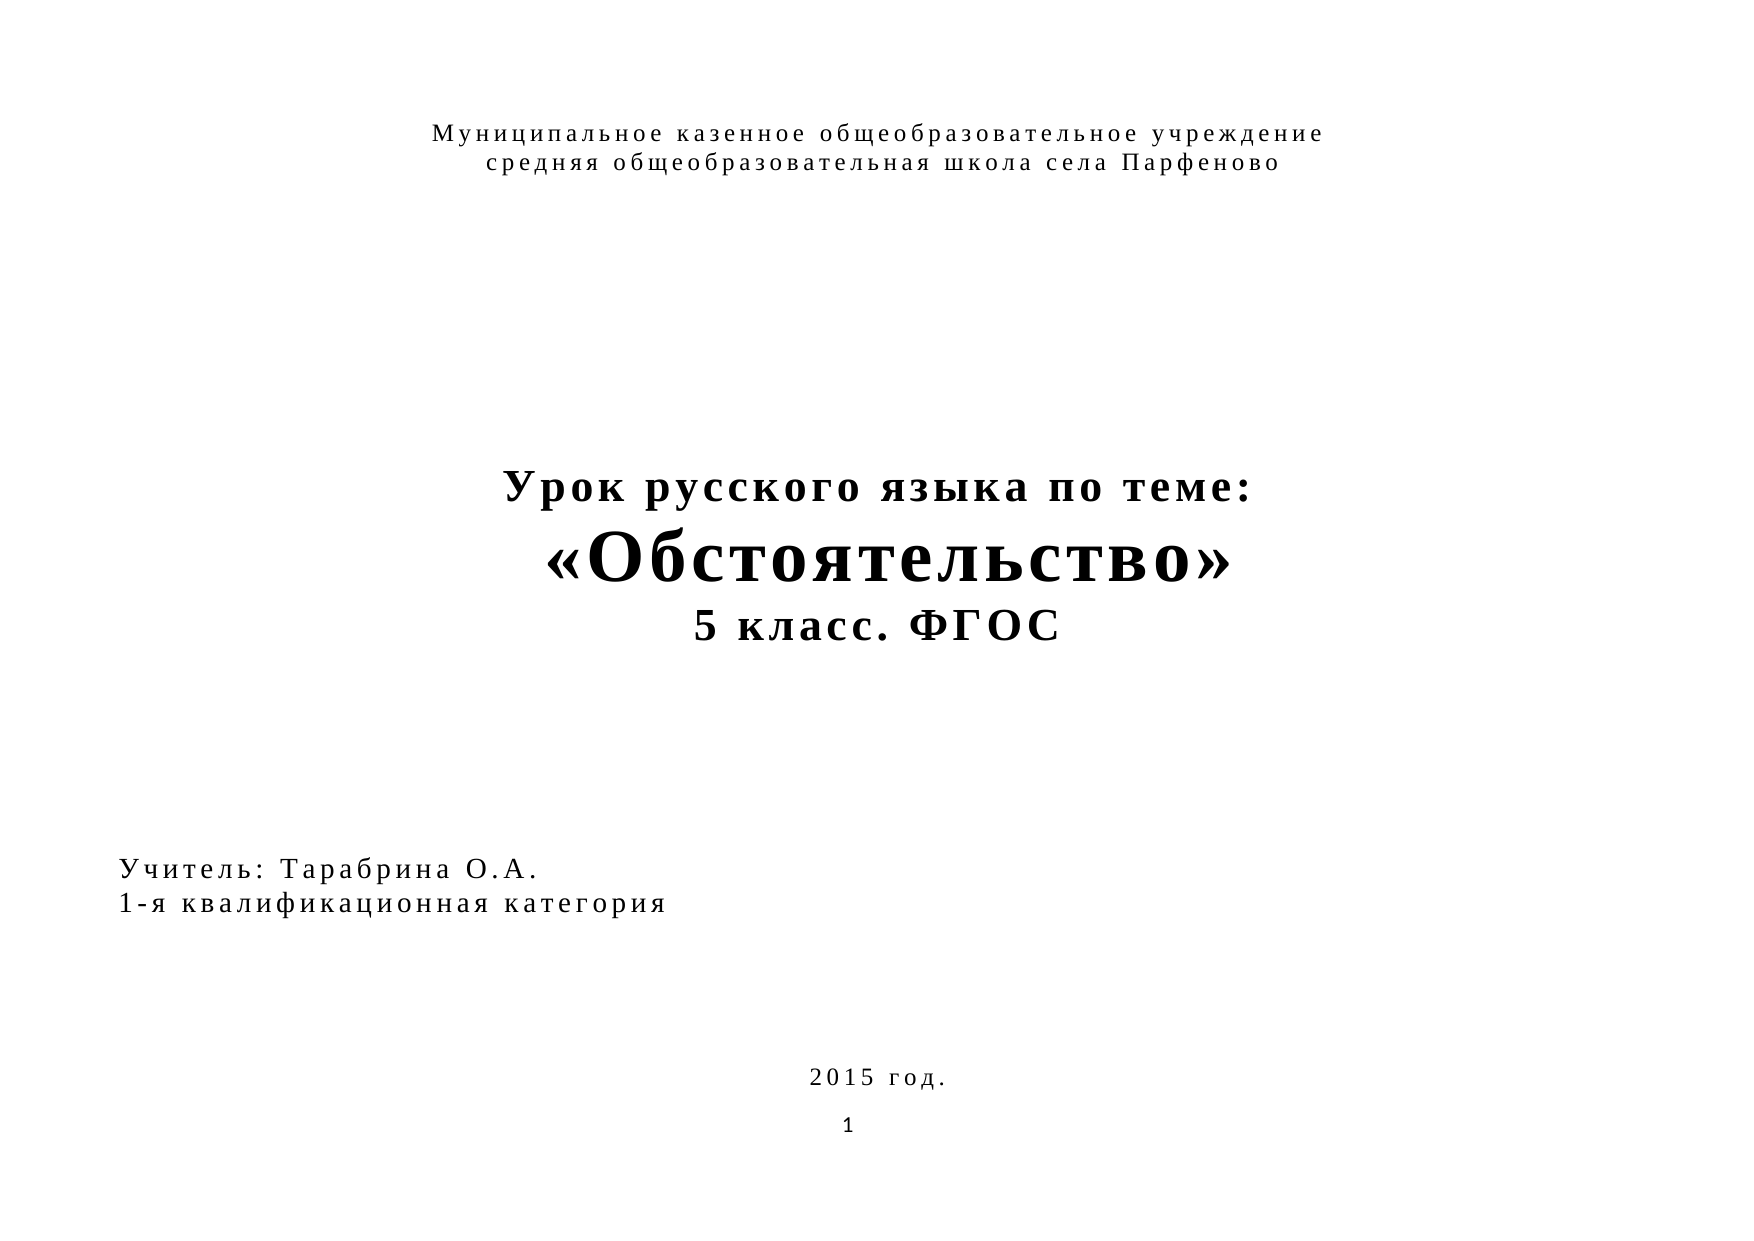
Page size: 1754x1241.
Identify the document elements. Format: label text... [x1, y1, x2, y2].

text Учитель: Тарабрина О.А. [118, 851, 1636, 885]
text Урок русского языка по теме: [118, 458, 1636, 511]
text 2015 год. [118, 1062, 1636, 1091]
text «Обстоятельство» [118, 511, 1636, 597]
text Муниципальное казенное общеобразовательное учреждение [118, 118, 1636, 147]
text средняя общеобразовательная школа села Парфеново [118, 147, 1636, 176]
text 1-я квалификационная категория [118, 885, 1636, 918]
text 5 класс. ФГОС [118, 597, 1636, 650]
